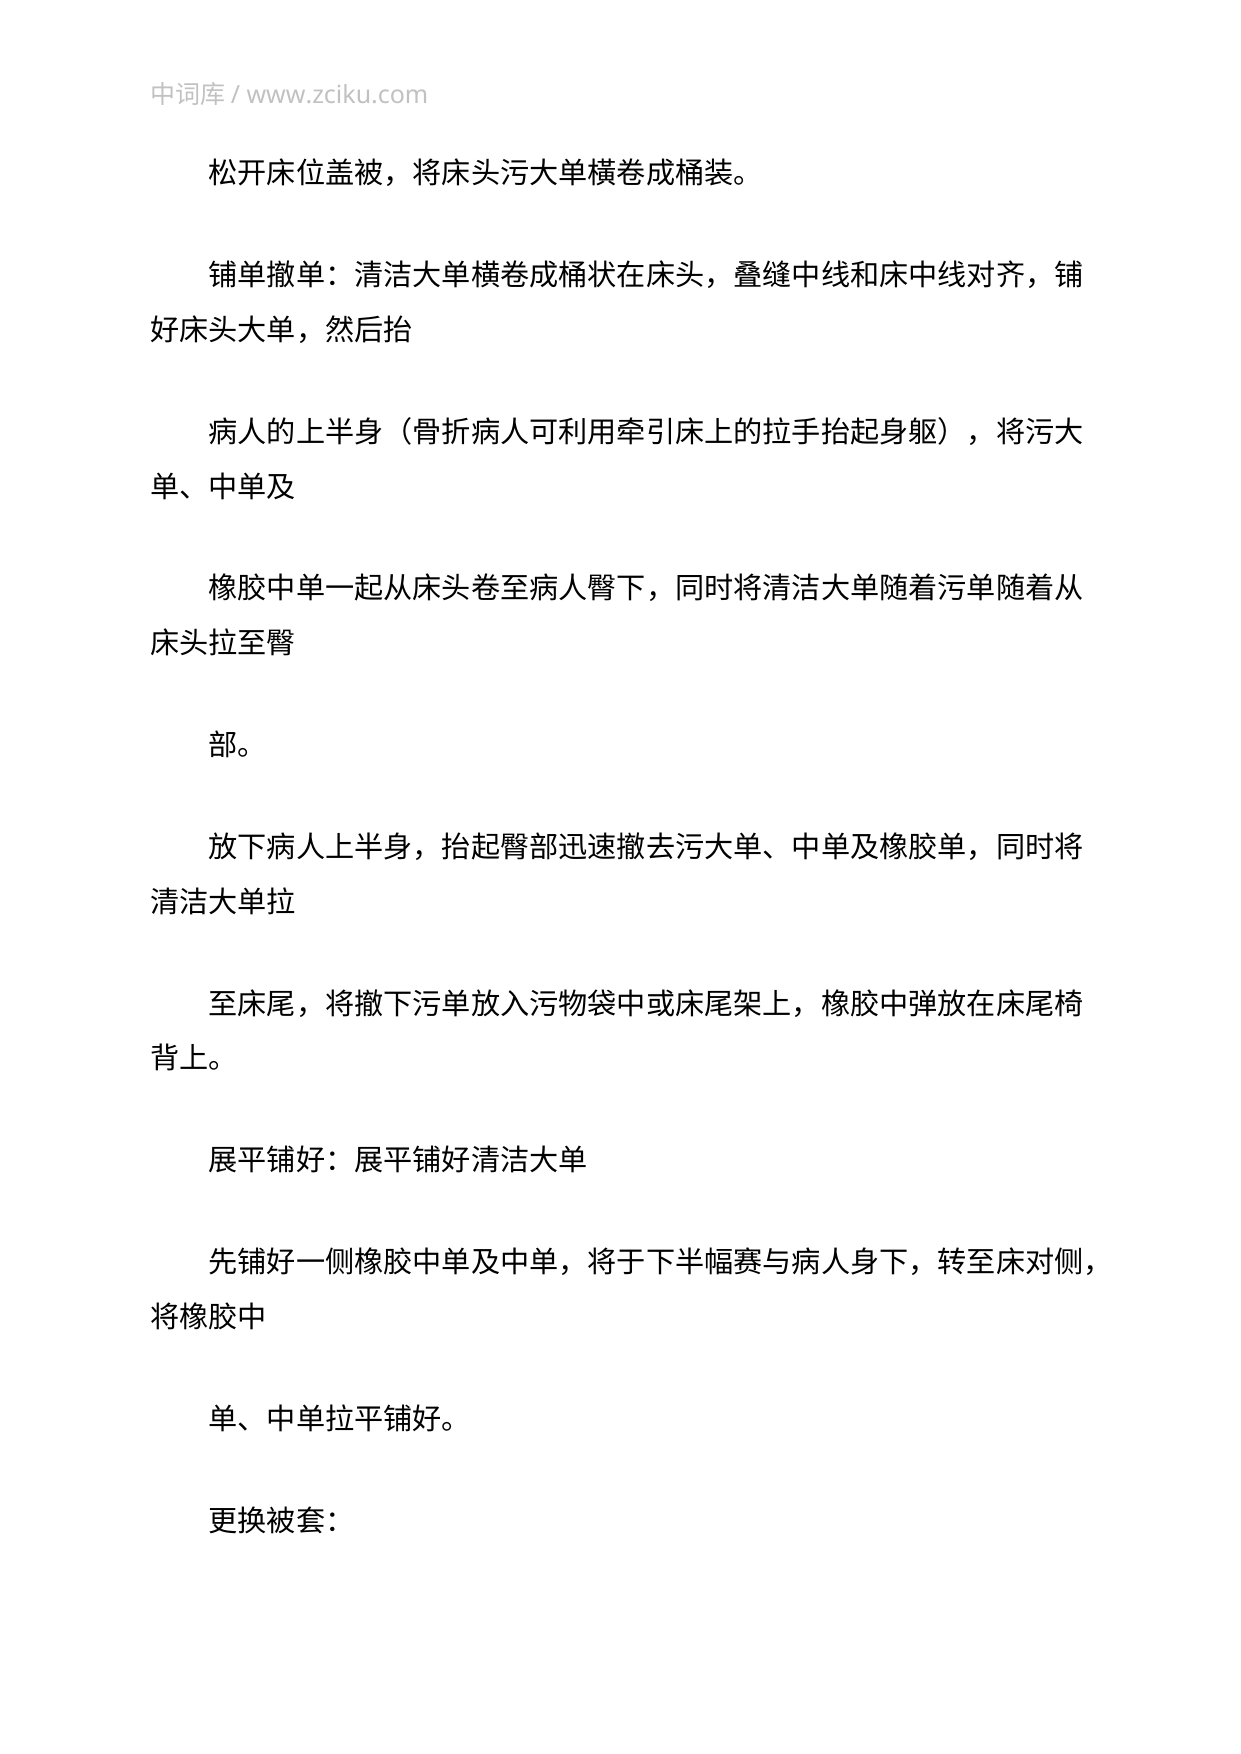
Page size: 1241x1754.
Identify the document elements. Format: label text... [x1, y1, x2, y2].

text 更换被套： [150, 1497, 1090, 1539]
text 病人的上半身（骨折病人可利用牵引床上的拉手抬起身躯），将污大单、中单及 [150, 408, 1090, 506]
text 单、中单拉平铺好。 [150, 1395, 1090, 1438]
text 展平铺好：展平铺好清洁大单 [150, 1137, 1090, 1179]
text 放下病人上半身，抬起臀部迅速撤去污大单、中单及橡胶单，同时将清洁大单拉 [150, 823, 1090, 921]
text 铺单撤单：清洁大单横卷成桶状在床头，叠缝中线和床中线对齐，铺好床头大单，然后抬 [150, 252, 1090, 349]
text 先铺好一侧橡胶中单及中单，将于下半幅赛与病人身下，转至床对侧，将橡胶中 [150, 1239, 1090, 1336]
text 至床尾，将撤下污单放入污物袋中或床尾架上，橡胶中弹放在床尾椅背上。 [150, 980, 1090, 1077]
text 部。 [150, 722, 1090, 764]
text 松开床位盖被，将床头污大单橫卷成桶装。 [150, 150, 1090, 192]
text 橡胶中单一起从床头卷至病人臀下，同时将清洁大单随着污单随着从床头拉至臀 [150, 565, 1090, 662]
